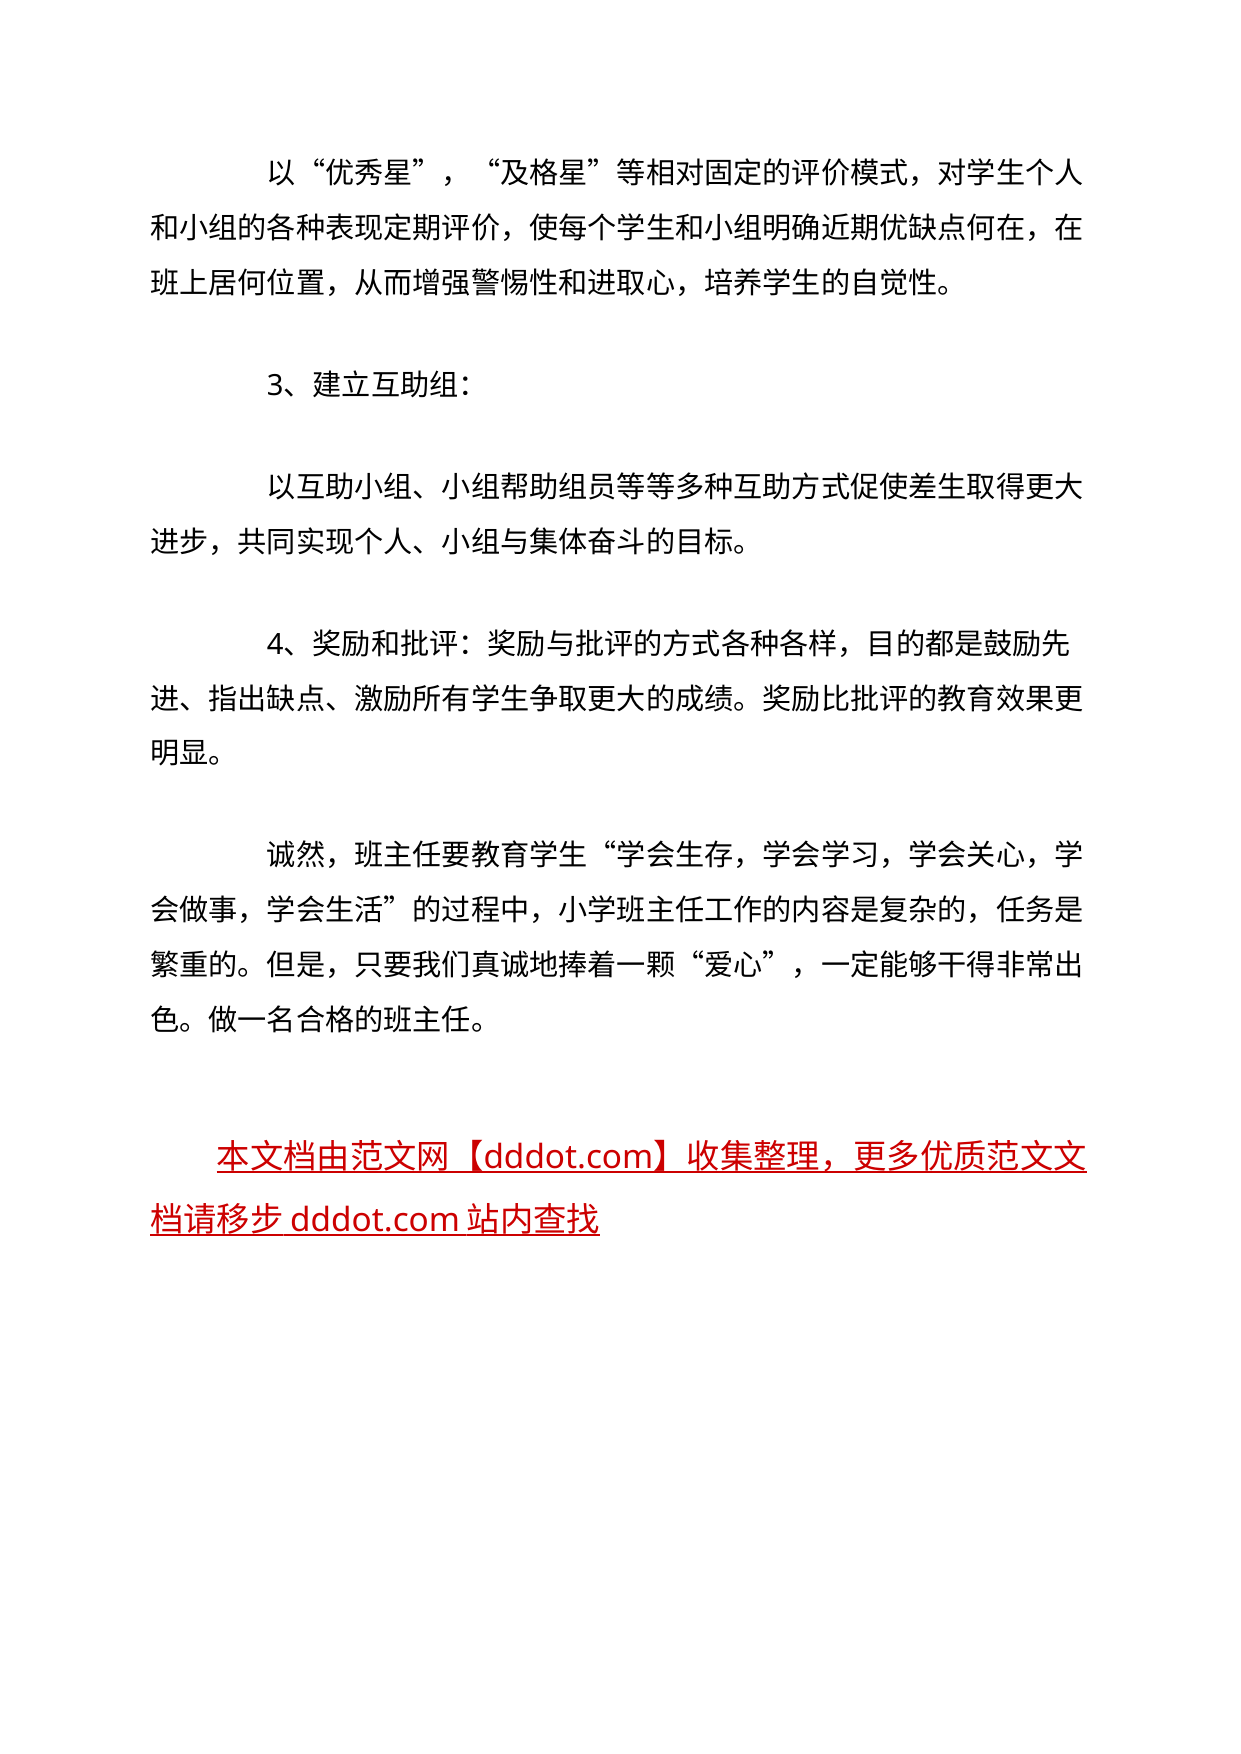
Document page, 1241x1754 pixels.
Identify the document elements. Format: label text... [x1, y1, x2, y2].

text 3、建立互助组： [150, 362, 1090, 404]
text 诚然，班主任要教育学生“学会生存，学会学习，学会关心，学会做事，学会生活”的过程中，小学班主任工作的内容是复杂的，任务是繁重的。但是，只要我们真诚地捧着一颗“爱心”，一定能够干得非常出色。做一名合格的班主任。 [150, 832, 1090, 1039]
text 本文档由范文网【dddot.com】收集整理，更多优质范文文档请移步dddot.com站内查找 [150, 1129, 1090, 1241]
text 以“优秀星”，“及格星”等相对固定的评价模式，对学生个人和小组的各种表现定期评价，使每个学生和小组明确近期优缺点何在，在班上居何位置，从而增强警惕性和进取心，培养学生的自觉性。 [150, 150, 1090, 302]
text 以互助小组、小组帮助组员等等多种互助方式促使差生取得更大进步，共同实现个人、小组与集体奋斗的目标。 [150, 463, 1090, 561]
text 4、奖励和批评：奖励与批评的方式各种各样，目的都是鼓励先进、指出缺点、激励所有学生争取更大的成绩。奖励比批评的教育效果更明显。 [150, 620, 1090, 772]
